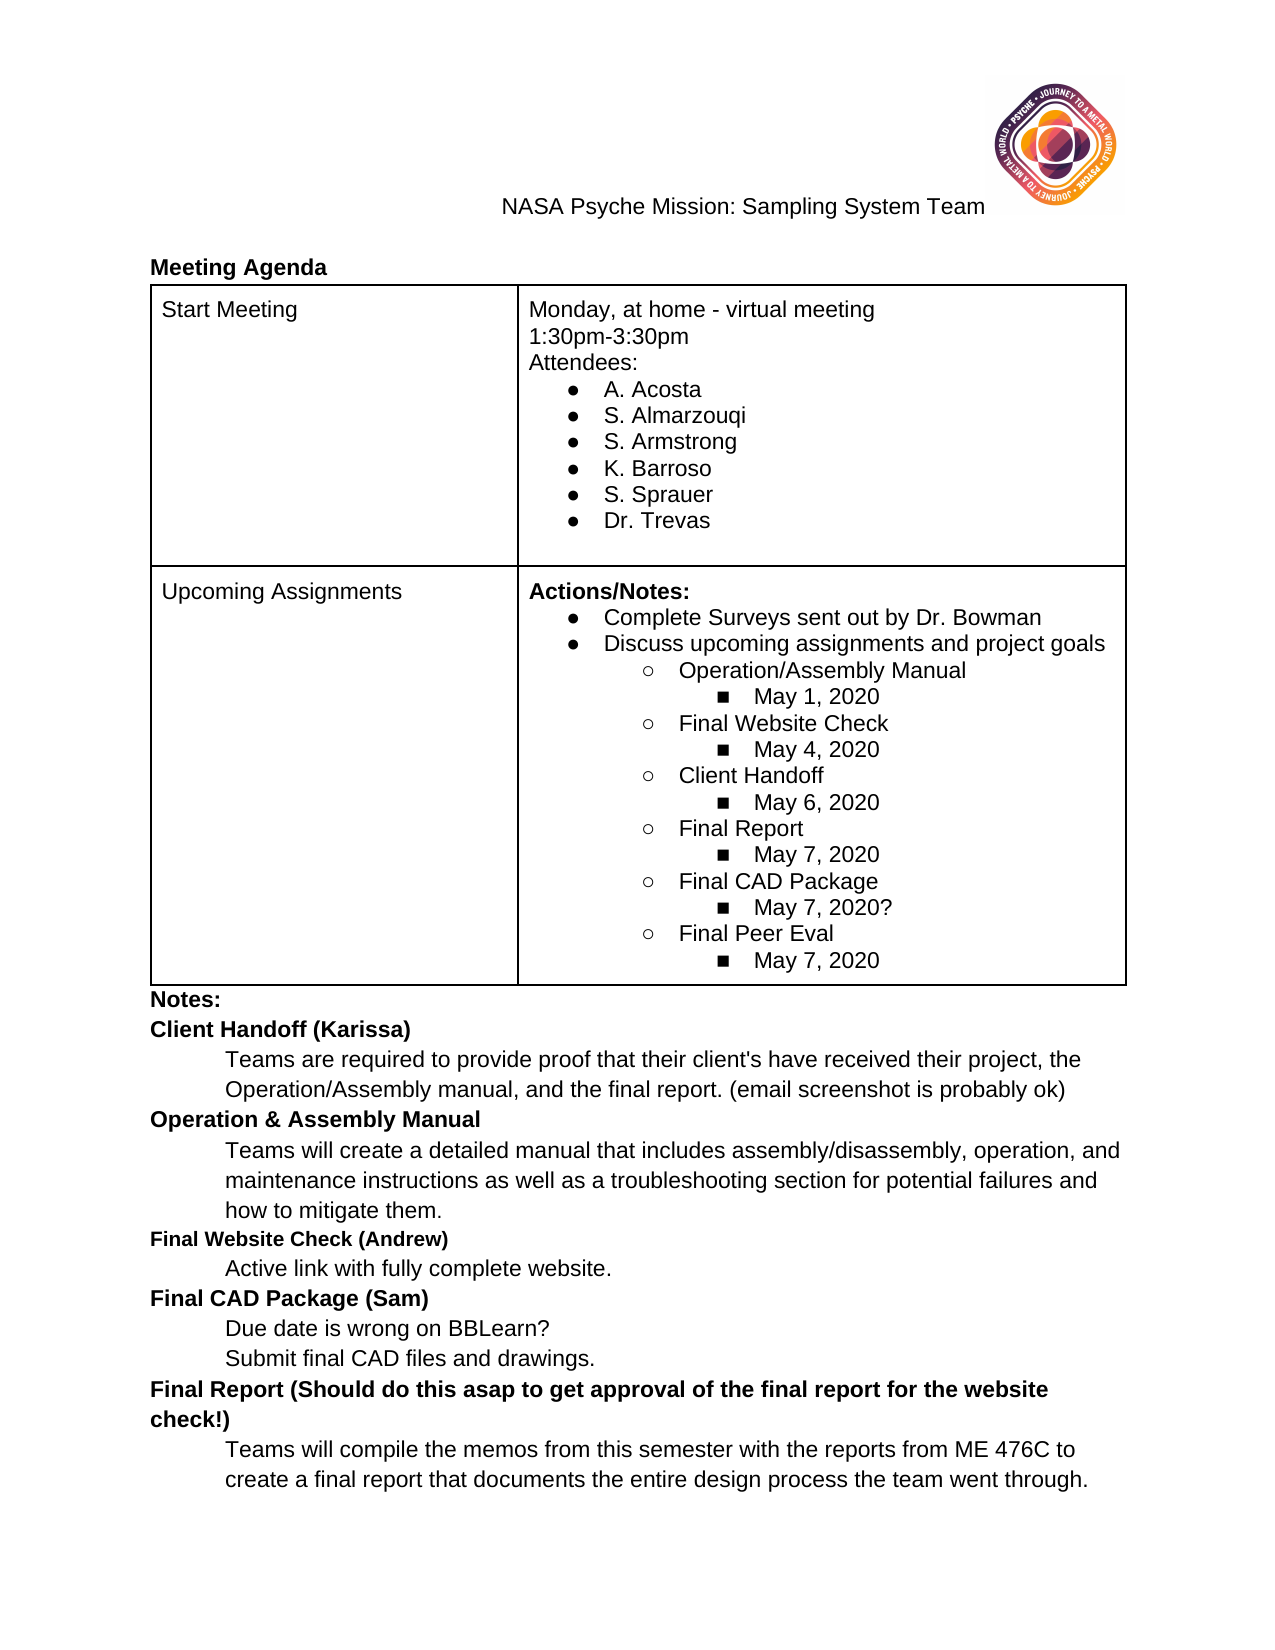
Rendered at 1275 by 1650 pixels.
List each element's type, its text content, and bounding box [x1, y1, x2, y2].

text Final CAD Package (Sam) [150, 1285, 1125, 1311]
text Final Report (Should do this asap to get approval of the final report for the website check!) [150, 1376, 1125, 1432]
text Teams will create a detailed manual that includes assembly/disassembly, operation, and [150, 1137, 1125, 1163]
table_cell Actions/Notes: Complete Surveys sent out by Dr. Bowman Discuss upcoming assignments and project goals Operation/Assembly Manual May 1, 2020 Final Website Check May 4, 2020 Client Handoff May 6, 2020 Final Report May 7, 2020 Final CAD Package May 7, 2020? Final Peer Eval May 7, 2020 [519, 567, 1125, 983]
text Final Website Check (Andrew) [150, 1227, 1125, 1251]
text maintenance instructions as well as a troubleshooting section for potential failures and how to mitigate them. [225, 1167, 1125, 1223]
text create a final report that documents the entire design process the team went through. [225, 1466, 1125, 1492]
picture [985, 75, 1125, 215]
table_cell Upcoming Assignments [152, 567, 517, 983]
text Submit final CAD files and drawings. [150, 1345, 1125, 1372]
text Due date is wrong on BBLearn? [150, 1315, 1125, 1341]
text Client Handoff (Karissa) [150, 1016, 1125, 1042]
text Operation & Assembly Manual [150, 1106, 1125, 1133]
table_header Monday, at home - virtual meeting 1:30pm-3:30pm Attendees: A. Acosta S. Almarzouqi S. Armstrong K. Barroso S. Sprauer Dr. Trevas [519, 286, 1125, 565]
table_header Start Meeting [152, 286, 517, 565]
text Operation/Assembly manual, and the final report. (email screenshot is probably ok) [150, 1076, 1125, 1102]
text Teams will compile the memos from this semester with the reports from ME 476C to [150, 1436, 1125, 1462]
text Teams are required to provide proof that their client's have received their project, the [150, 1046, 1125, 1072]
text Notes: [150, 986, 1125, 1012]
text Meeting Agenda [150, 254, 1125, 280]
text Active link with fully complete website. [150, 1255, 1125, 1281]
